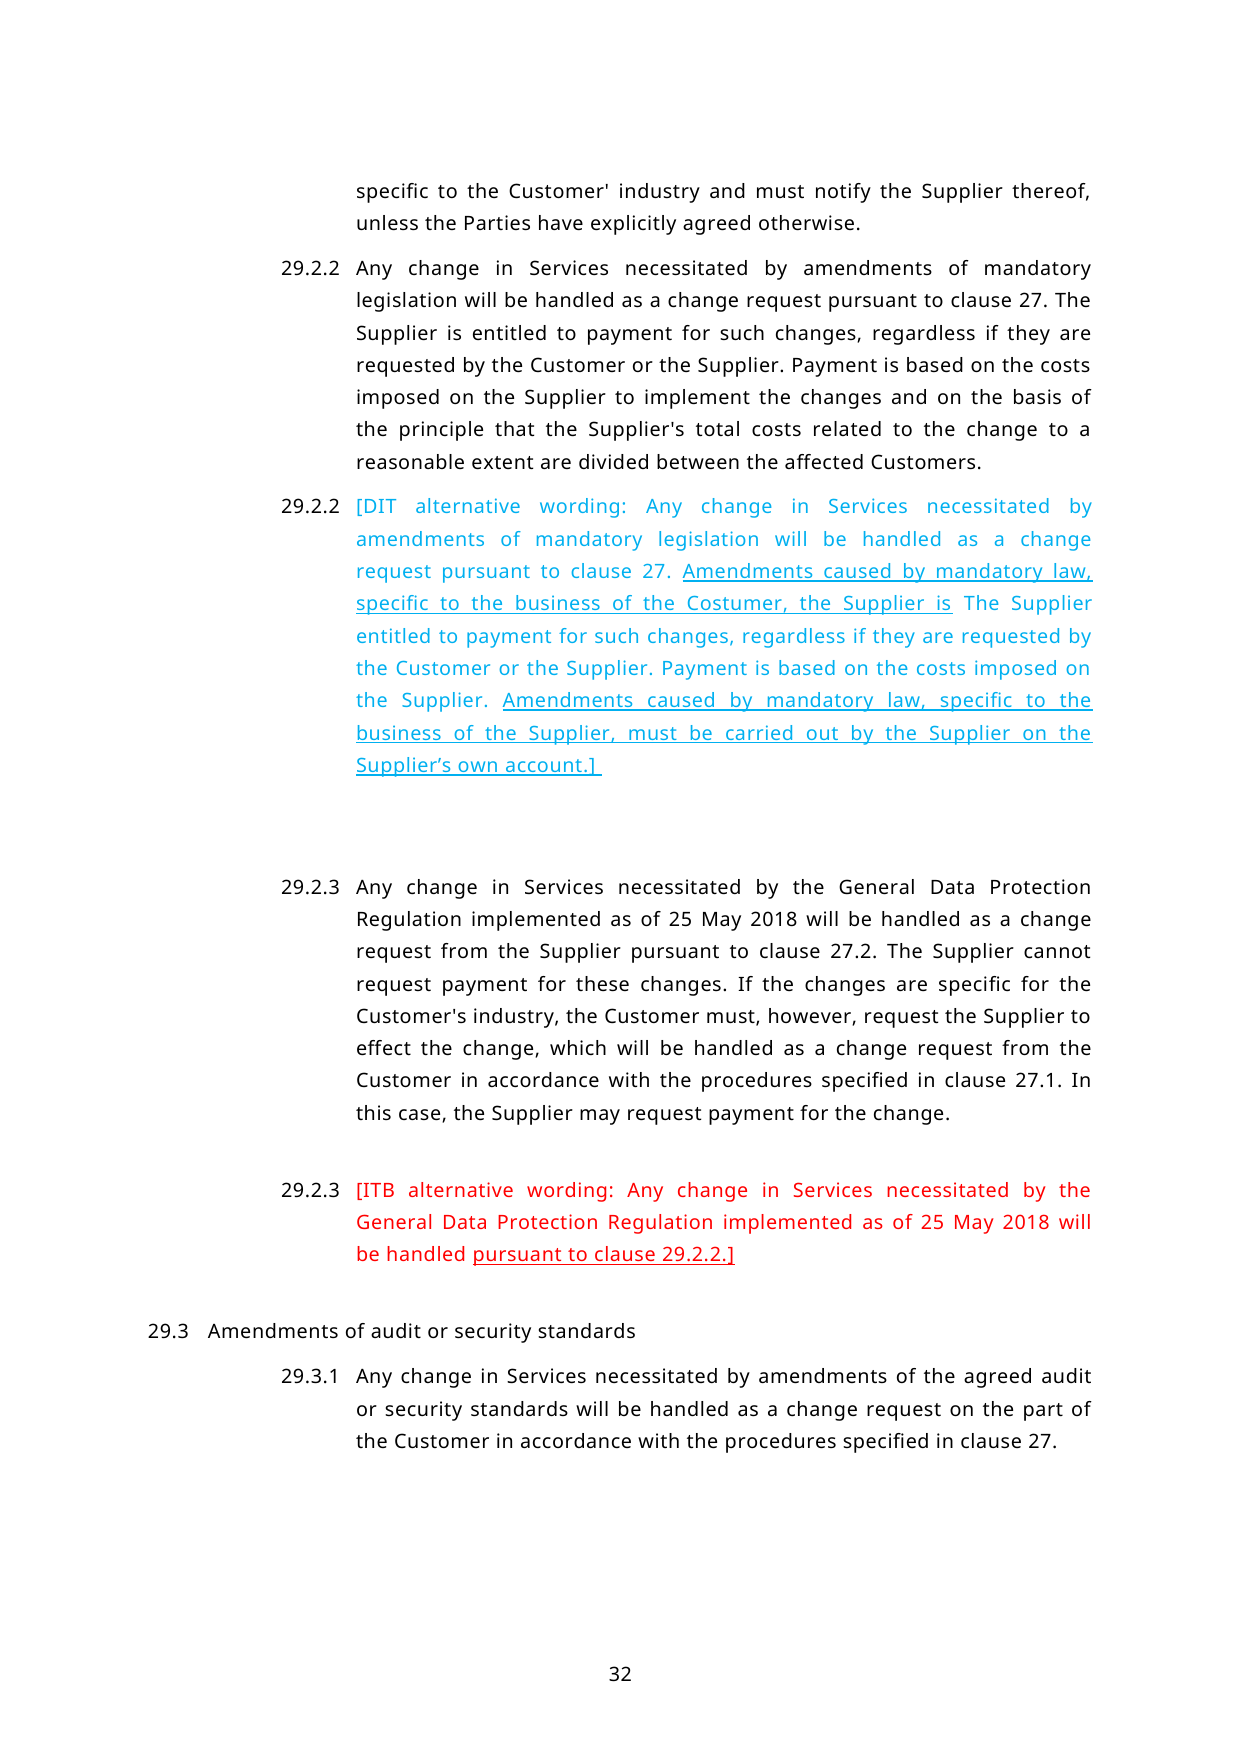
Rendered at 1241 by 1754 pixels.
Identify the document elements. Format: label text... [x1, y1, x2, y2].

subtitle Amendments of audit or security standards [148, 1318, 1092, 1345]
subtitle [DIT alternative wording: Any change in Services necessitated by amendments of mandatory legislation will be handled as a change request pursuant to clause 27. Amendments caused by mandatory law, specific to the business of the Costumer, the Supplier is The Supplier entitled to payment for such changes, regardless if they are requested by the Customer or the Supplier. Payment is based on the costs imposed on the Supplier. Amendments caused by mandatory law, specific to the business of the Supplier, must be carried out by the Supplier on the Supplier’s own account.] [281, 493, 1092, 778]
subtitle Any change in Services necessitated by amendments of the agreed audit or security standards will be handled as a change request on the part of the Customer in accordance with the procedures specified in clause 27. [281, 1363, 1092, 1454]
subtitle Any change in Services necessitated by amendments of mandatory legislation will be handled as a change request pursuant to clause 27. The Supplier is entitled to payment for such changes, regardless if they are requested by the Customer or the Supplier. Payment is based on the costs imposed on the Supplier to implement the changes and on the basis of the principle that the Supplier's total costs related to the change to a reasonable extent are divided between the affected Customers. [281, 254, 1092, 475]
subtitle Any change in Services necessitated by the General Data Protection Regulation implemented as of 25 May 2018 will be handled as a change request from the Supplier pursuant to clause 27.2. The Supplier cannot request payment for these changes. If the changes are specific for the Customer's industry, the Customer must, however, request the Supplier to effect the change, which will be handled as a change request from the Customer in accordance with the procedures specified in clause 27.1. In this case, the Supplier may request payment for the change. [281, 873, 1092, 1126]
subtitle [ITB alternative wording: Any change in Services necessitated by the General Data Protection Regulation implemented as of 25 May 2018 will be handled pursuant to clause 29.2.2.] [281, 1176, 1092, 1268]
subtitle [281, 177, 1092, 236]
